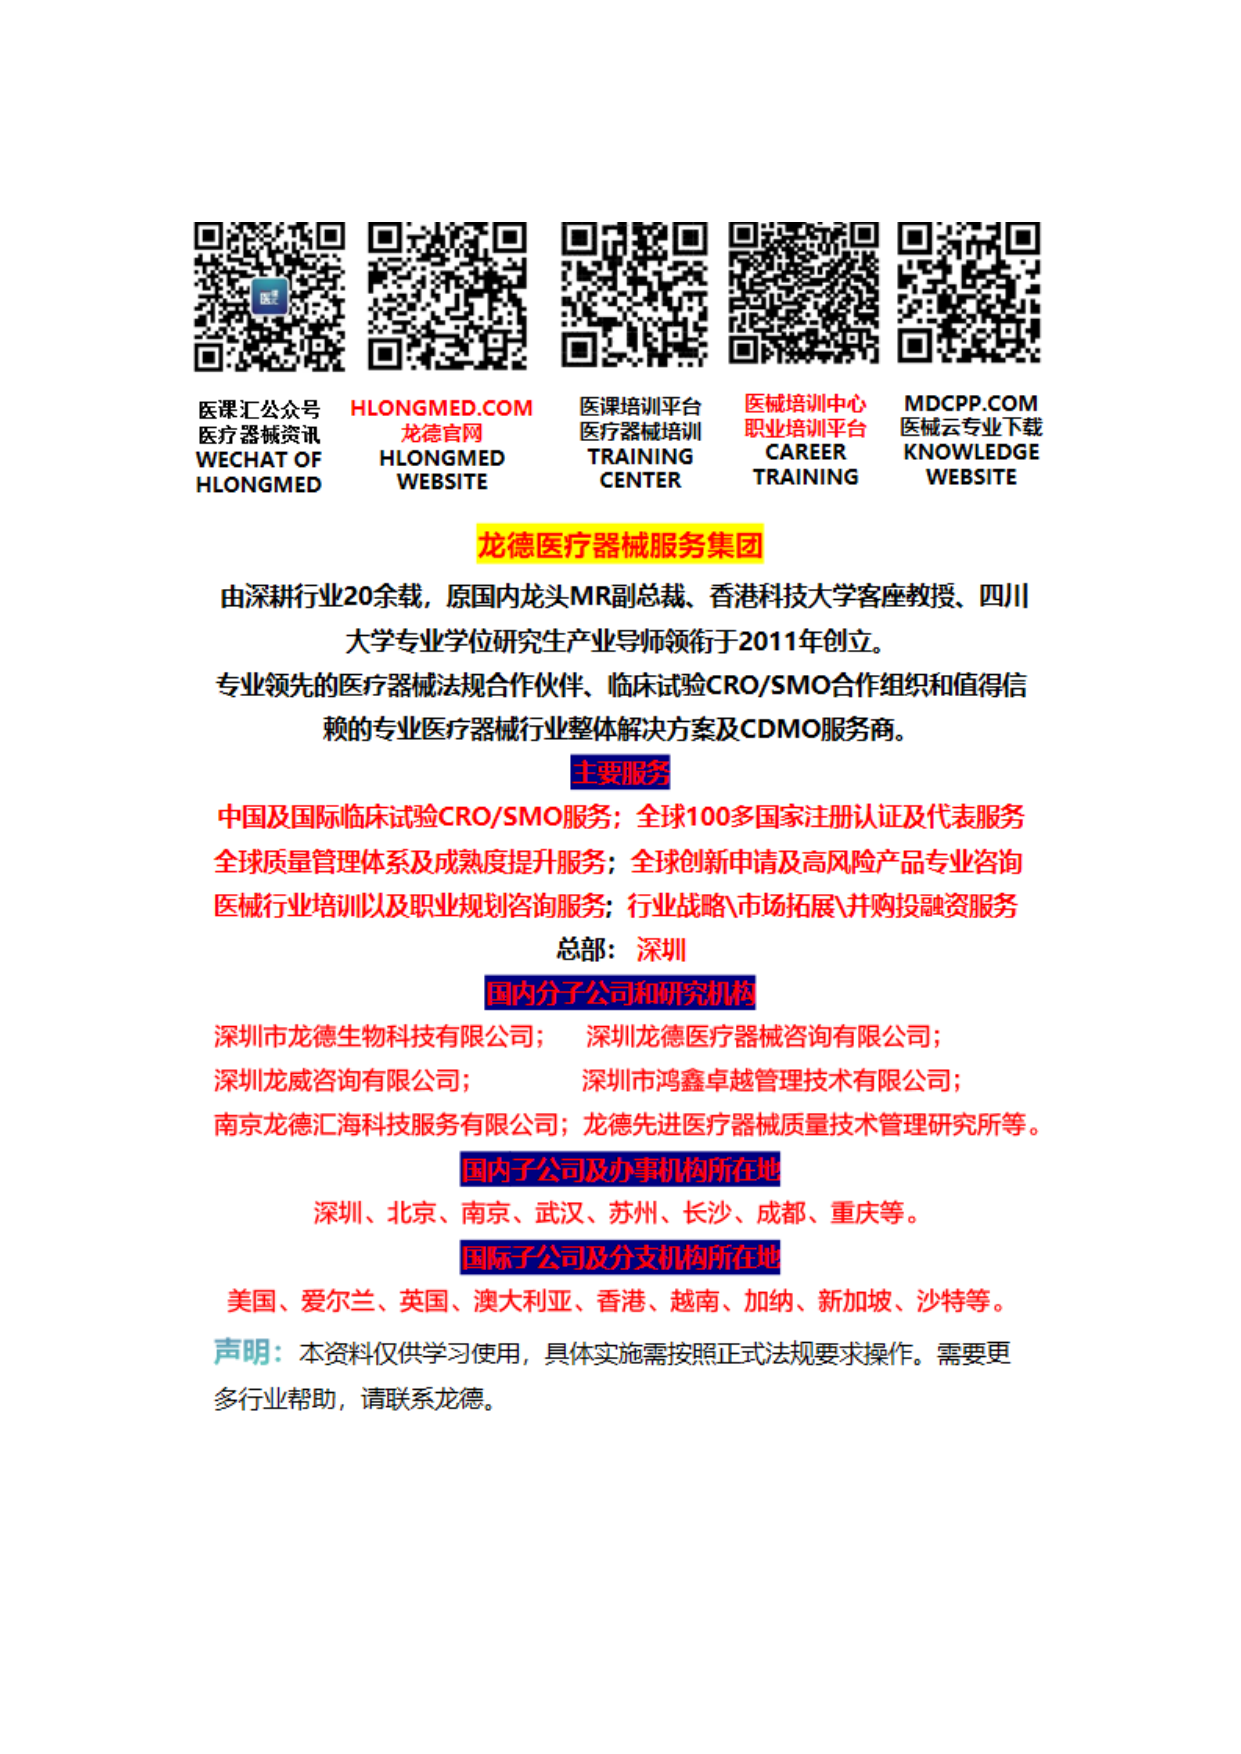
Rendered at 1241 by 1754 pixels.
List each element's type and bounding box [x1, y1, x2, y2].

picture [192, 222, 1048, 1428]
